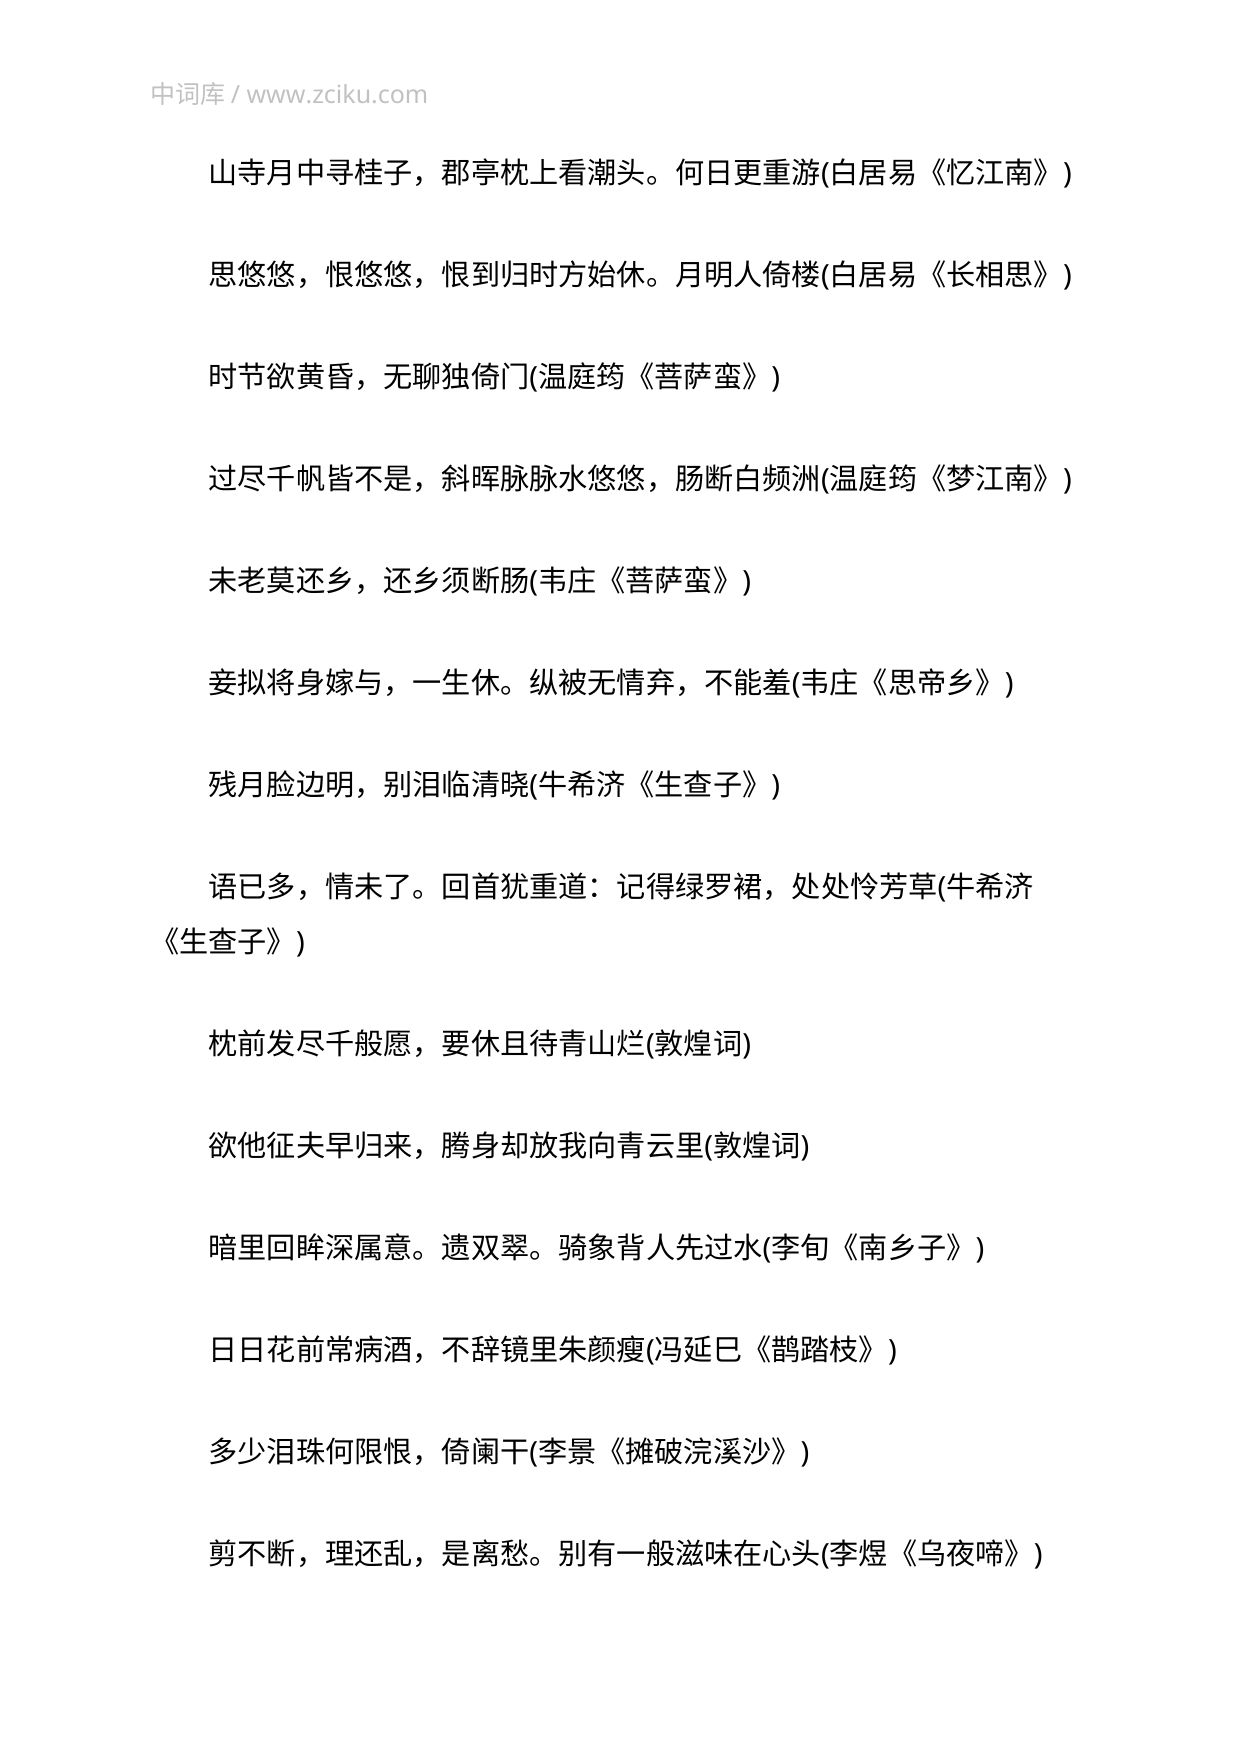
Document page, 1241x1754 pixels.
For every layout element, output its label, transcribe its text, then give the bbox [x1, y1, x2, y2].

text 思悠悠，恨悠悠，恨到归时方始休。月明人倚楼(白居易《长相思》) [150, 252, 1090, 294]
text 语已多，情未了。回首犹重道：记得绿罗裙，处处怜芳草(牛希济《生查子》) [150, 864, 1090, 961]
text 过尽千帆皆不是，斜晖脉脉水悠悠，肠断白频洲(温庭筠《梦江南》) [150, 456, 1090, 498]
text 暗里回眸深属意。遗双翠。骑象背人先过水(李旬《南乡子》) [150, 1225, 1090, 1267]
text 枕前发尽千般愿，要休且待青山烂(敦煌词) [150, 1021, 1090, 1063]
text 残月脸边明，别泪临清晓(牛希济《生查子》) [150, 762, 1090, 804]
text 时节欲黄昏，无聊独倚门(温庭筠《菩萨蛮》) [150, 354, 1090, 396]
text 妾拟将身嫁与，一生休。纵被无情弃，不能羞(韦庄《思帝乡》) [150, 660, 1090, 702]
text 欲他征夫早归来，腾身却放我向青云里(敦煌词) [150, 1123, 1090, 1165]
text 山寺月中寻桂子，郡亭枕上看潮头。何日更重游(白居易《忆江南》) [150, 150, 1090, 192]
text 日日花前常病酒，不辞镜里朱颜瘦(冯延巳《鹊踏枝》) [150, 1327, 1090, 1369]
text 剪不断，理还乱，是离愁。别有一般滋味在心头(李煜《乌夜啼》) [150, 1531, 1090, 1573]
text 未老莫还乡，还乡须断肠(韦庄《菩萨蛮》) [150, 558, 1090, 600]
text 多少泪珠何限恨，倚阑干(李景《摊破浣溪沙》) [150, 1429, 1090, 1471]
